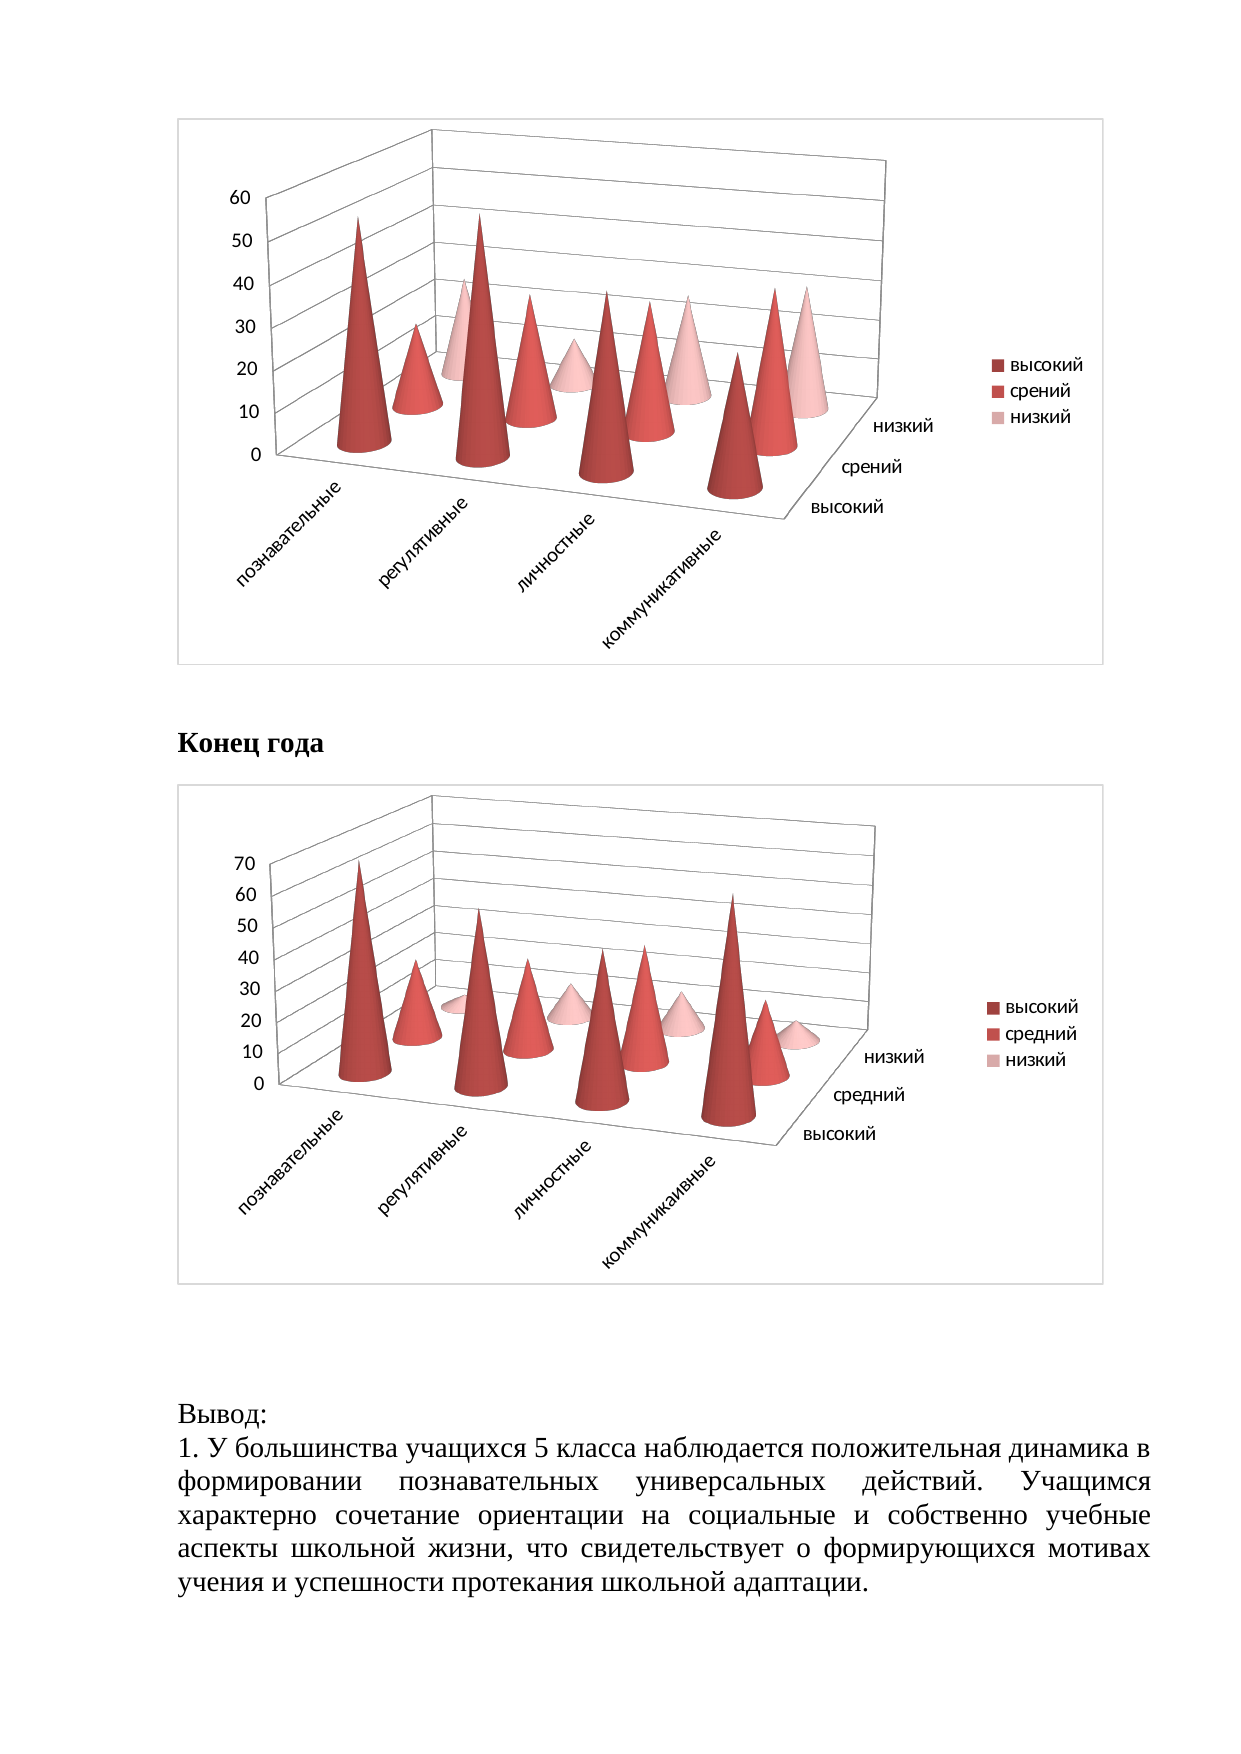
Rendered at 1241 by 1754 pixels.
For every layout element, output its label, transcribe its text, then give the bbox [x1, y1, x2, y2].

text Конец года [177, 725, 1152, 758]
text Вывод: [177, 1396, 1152, 1430]
text 1. У большинства учащихся 5 класса наблюдается положительная динамика в формировании познавательных универсальных действий. Учащимся характерно сочетание ориентации на социальные и собственно учебные аспекты школьной жизни, что свидетельствует о формирующихся мотивах учения и успешности протекания школьной адаптации. [177, 1430, 1152, 1598]
